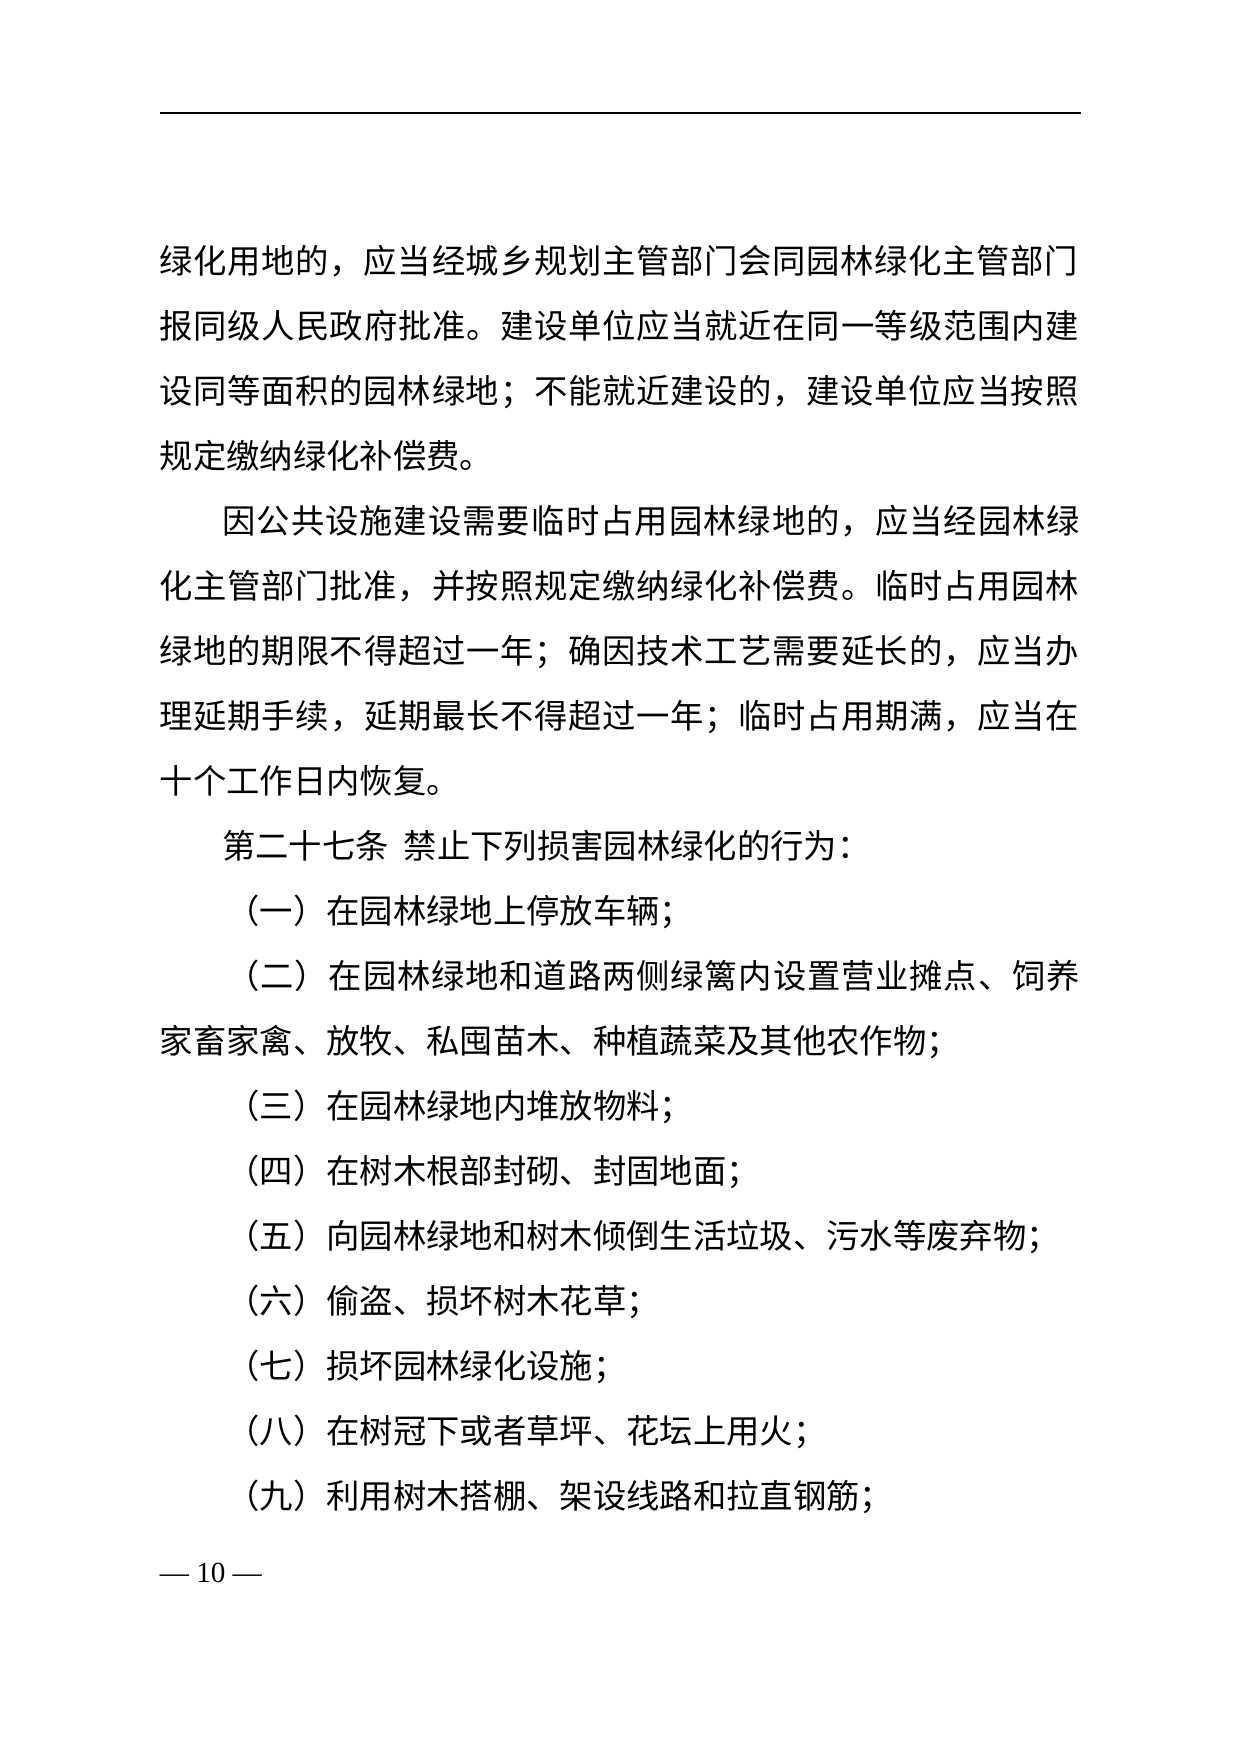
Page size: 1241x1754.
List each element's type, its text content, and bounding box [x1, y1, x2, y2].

text 因公共设施建设需要临时占用园林绿地的，应当经园林绿化主管部门批准，并按照规定缴纳绿化补偿费。临时占用园林绿地的期限不得超过一年；确因技术工艺需要延长的，应当办理延期手续，延期最长不得超过一年；临时占用期满，应当在十个工作日内恢复。 [159, 487, 1081, 812]
text （四）在树木根部封砌、封固地面； [159, 1137, 1081, 1202]
text （九）利用树木搭棚、架设线路和拉直钢筋； [159, 1462, 1081, 1527]
text （三）在园林绿地内堆放物料； [159, 1072, 1081, 1137]
text （二）在园林绿地和道路两侧绿篱内设置营业摊点、饲养家畜家禽、放牧、私囤苗木、种植蔬菜及其他农作物； [159, 942, 1081, 1072]
text （六）偷盗、损坏树木花草； [159, 1267, 1081, 1332]
text 第二十七条 禁止下列损害园林绿化的行为： [159, 812, 1081, 877]
text （五）向园林绿地和树木倾倒生活垃圾、污水等废弃物； [159, 1202, 1081, 1267]
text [159, 227, 1081, 487]
text （一）在园林绿地上停放车辆； [159, 877, 1081, 942]
text （七）损坏园林绿化设施； [159, 1332, 1081, 1397]
text （八）在树冠下或者草坪、花坛上用火； [159, 1397, 1081, 1462]
